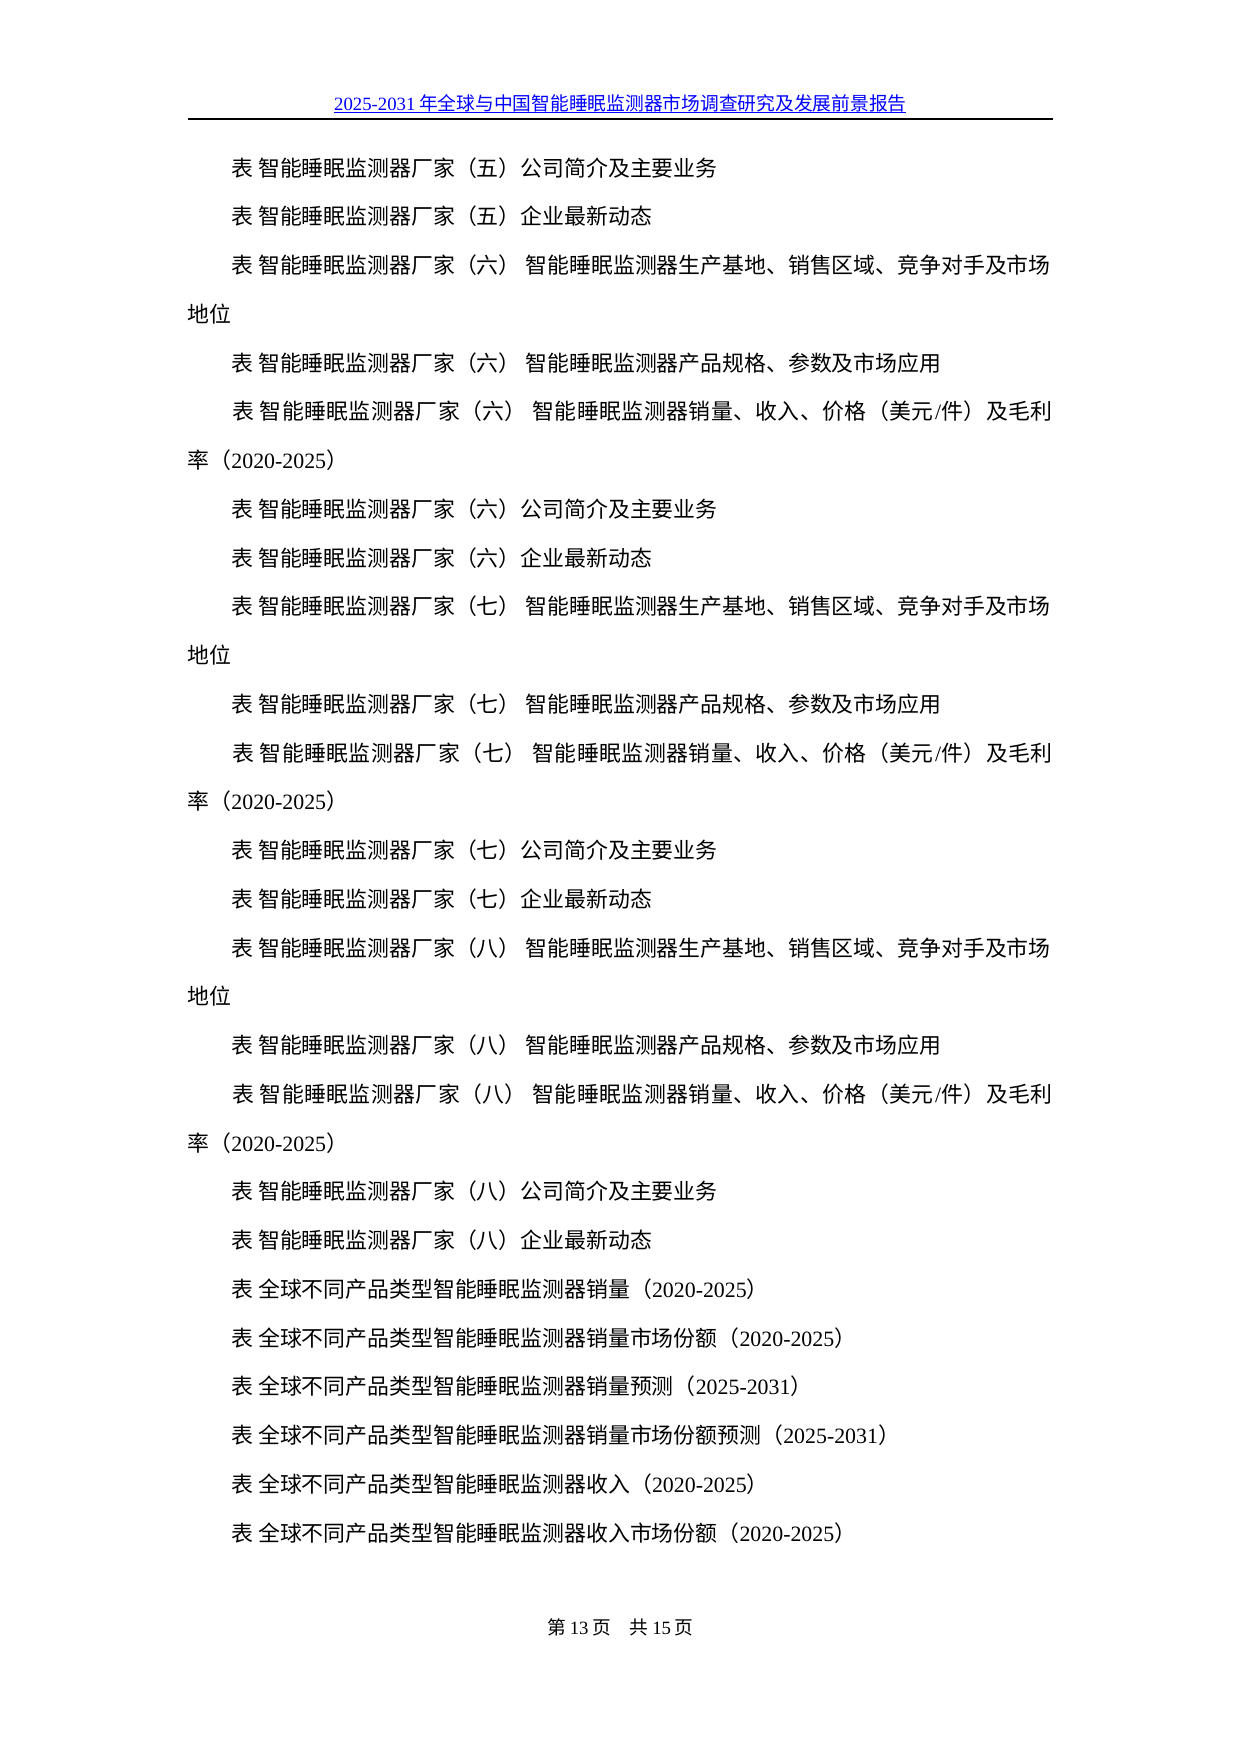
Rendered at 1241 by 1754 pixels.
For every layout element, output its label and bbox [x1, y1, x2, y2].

text [187, 150, 1053, 1548]
